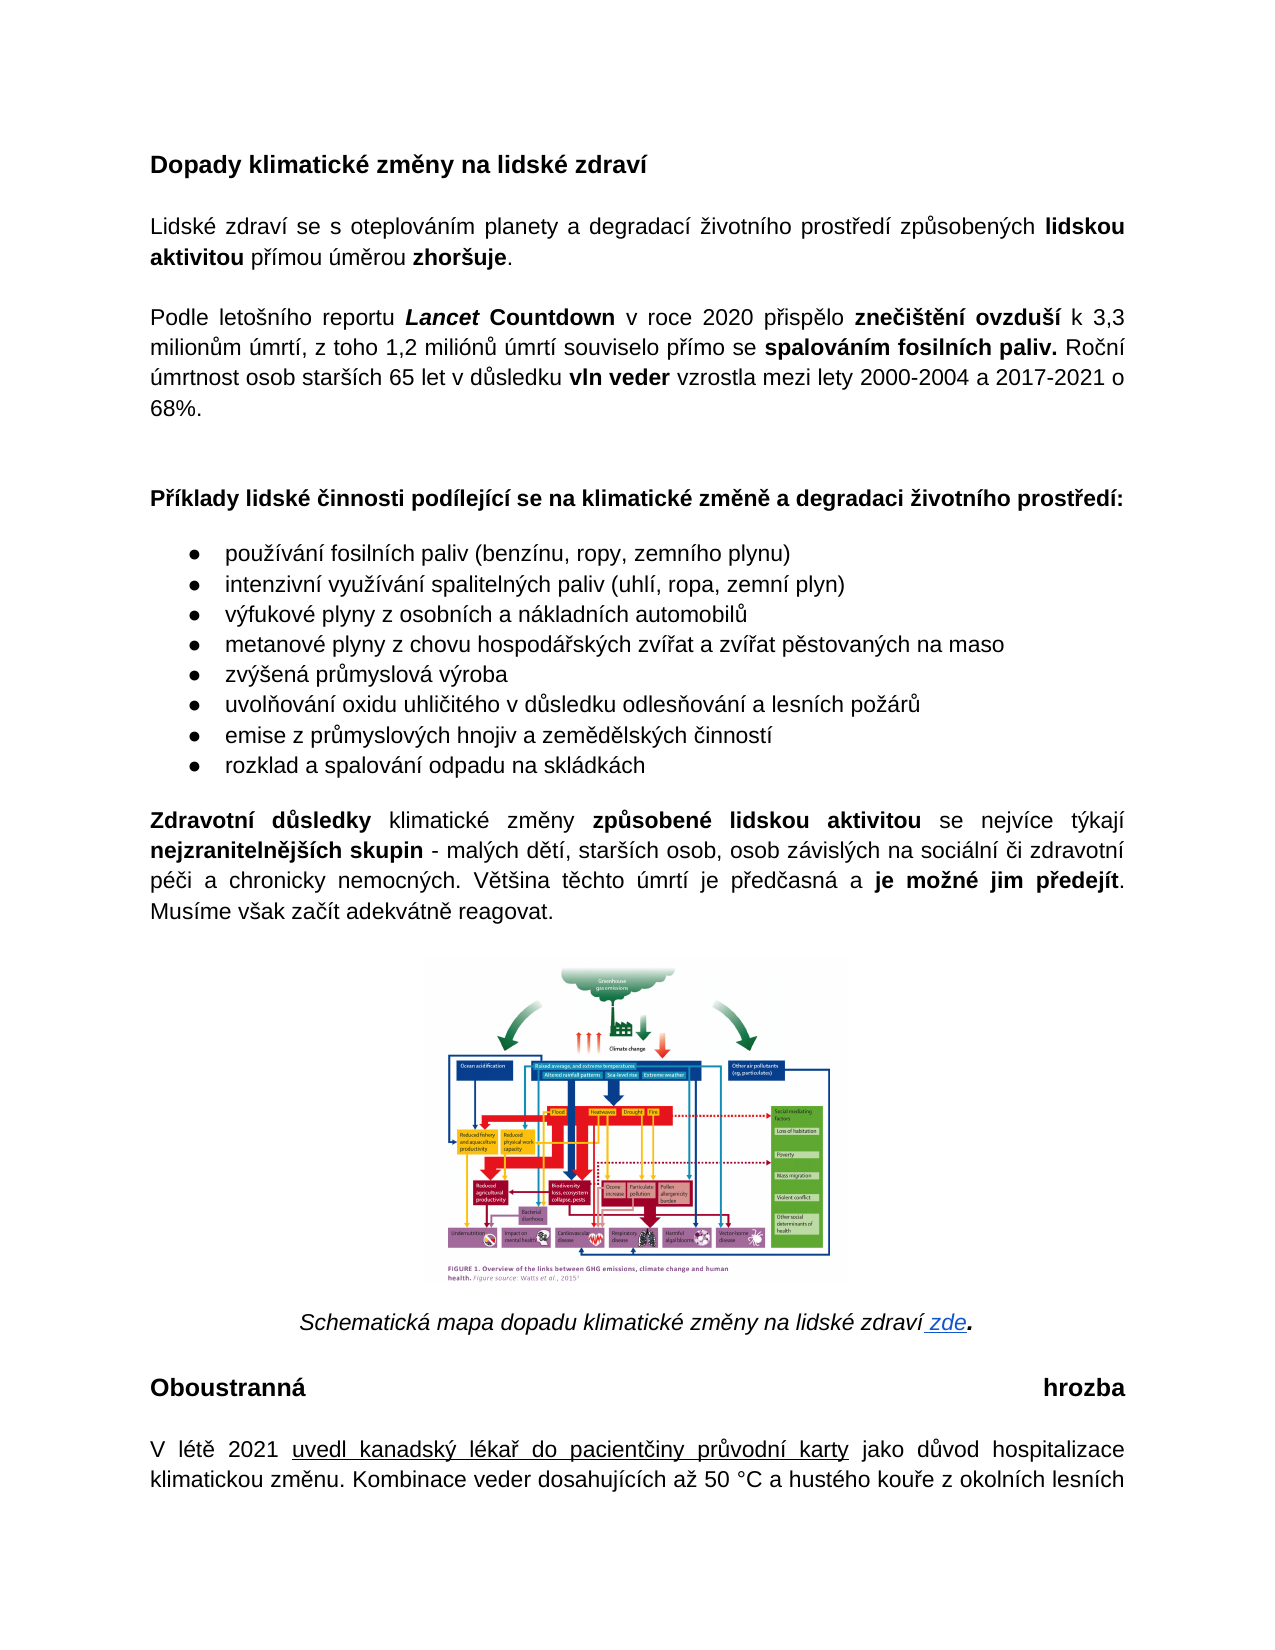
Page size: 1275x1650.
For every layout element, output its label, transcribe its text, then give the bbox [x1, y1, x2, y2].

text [150, 1373, 1125, 1493]
list metanové plyny z chovu hospodářských zvířat a zvířat pěstovaných na maso [187, 631, 1125, 657]
text Zdravotní důsledky klimatické změny způsobené lidskou aktivitou se nejvíce týkají nejzranitelnějších skupin - malých dětí, starších osob, osob závislých na sociální či zdravotní péči a chronicky nemocných. Většina těchto úmrtí je předčasná a je možné jim předejít. Musíme však začít adekvátně reagovat. [150, 807, 1125, 924]
list rozklad a spalování odpadu na skládkách [187, 752, 1125, 778]
list emise z průmyslových hnojiv a zemědělských činností [187, 722, 1125, 748]
text Příklady lidské činnosti podílející se na klimatické změně a degradaci životního prostředí: [150, 485, 1125, 511]
list intenzivní využívání spalitelných paliv (uhlí, ropa, zemní plyn) [187, 571, 1125, 597]
list uvolňování oxidu uhličitého v důsledku odlesňování a lesních požárů [187, 691, 1125, 718]
picture [425, 956, 850, 1282]
text Podle letošního reportu Lancet Countdown v roce 2020 přispělo znečištění ovzduší k 3,3 milionům úmrtí, z toho 1,2 miliónů úmrtí souviselo přímo se spalováním fosilních paliv. Roční úmrtnost osob starších 65 let v důsledku vln veder vzrostla mezi lety 2000-2004 a 2017-2021 o 68%. [150, 304, 1125, 451]
list používání fosilních paliv (benzínu, ropy, zemního plynu) [187, 540, 1125, 567]
text Dopady klimatické změny na lidské zdraví [150, 150, 1125, 179]
text Schematická mapa dopadu klimatické změny na lidské zdraví zde. [150, 1307, 1125, 1336]
list výfukové plyny z osobních a nákladních automobilů [187, 601, 1125, 627]
list zvýšená průmyslová výroba [187, 661, 1125, 687]
text Lidské zdraví se s oteplováním planety a degradací životního prostředí způsobených lidskou aktivitou přímou úměrou zhoršuje. [150, 213, 1125, 270]
